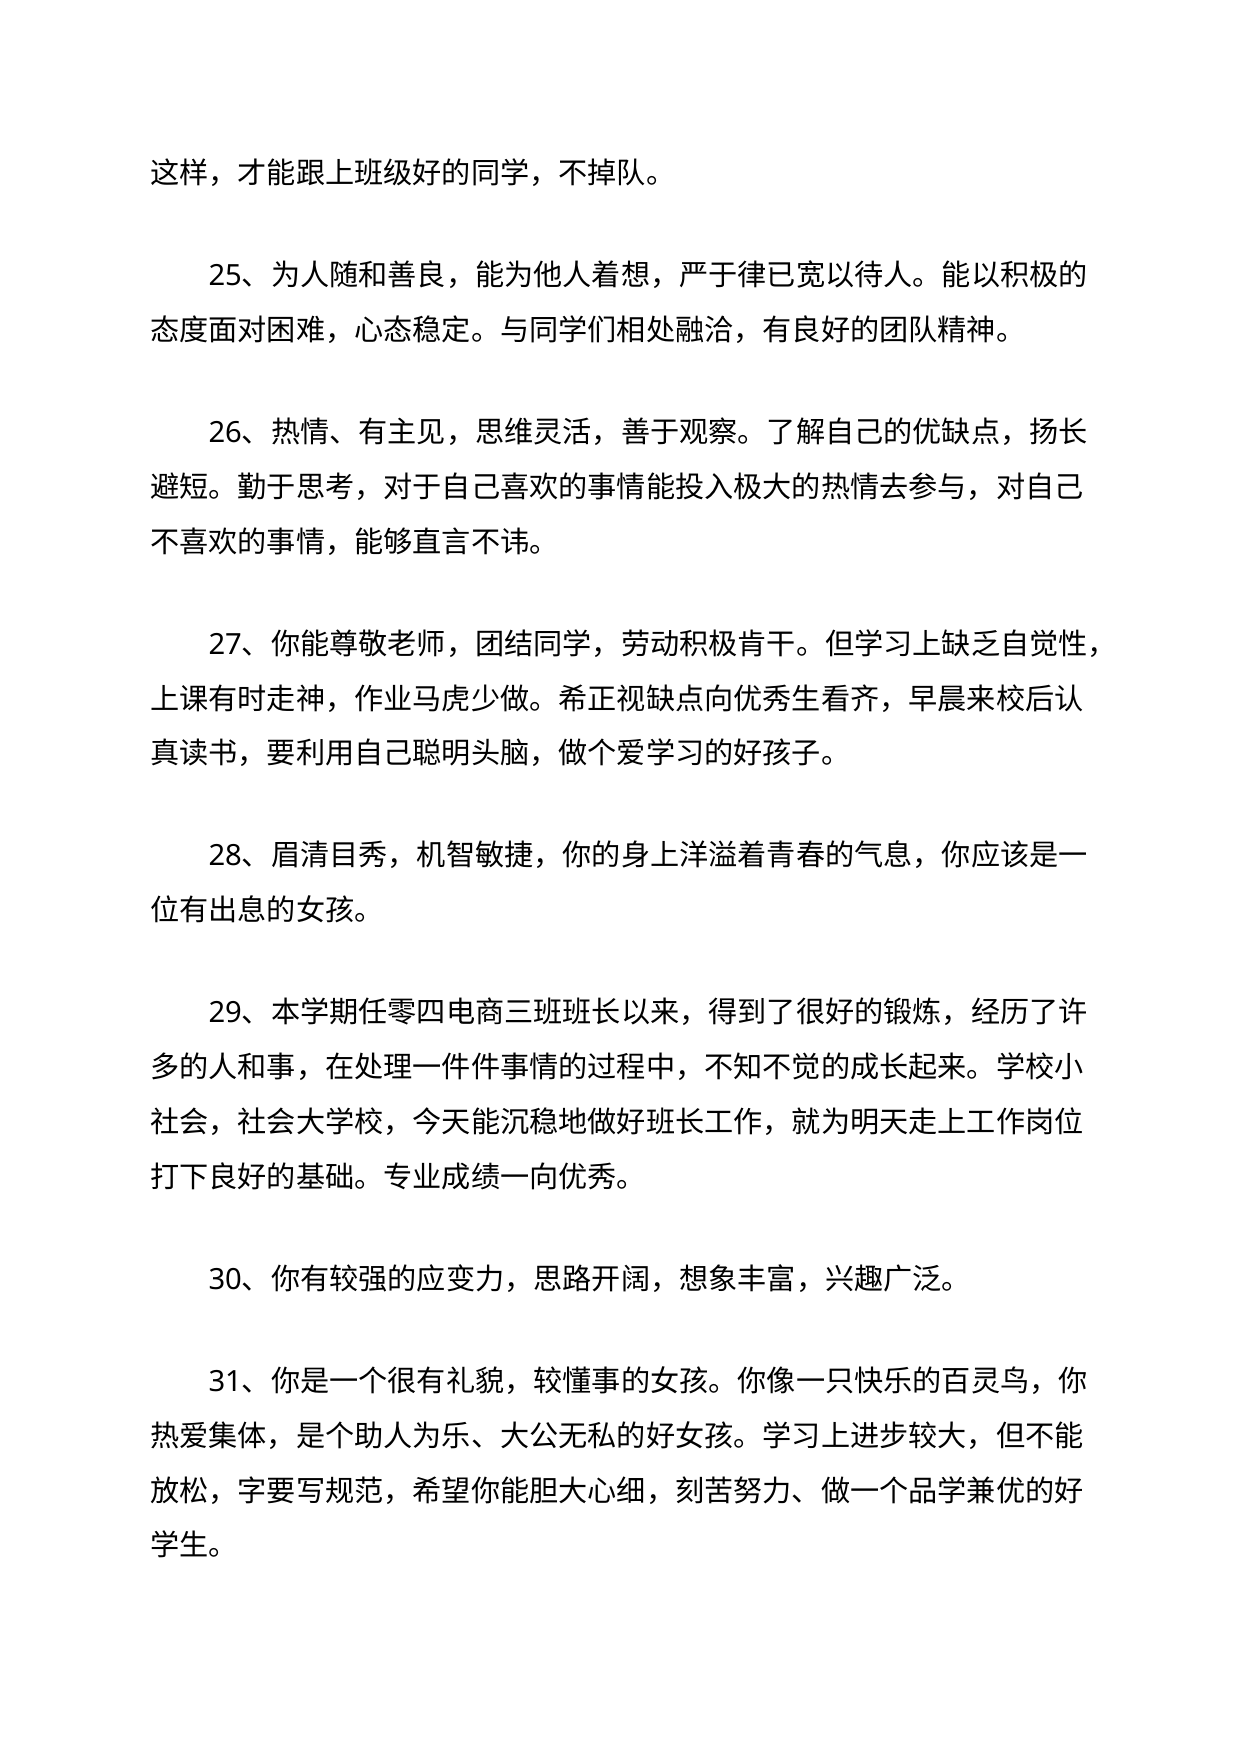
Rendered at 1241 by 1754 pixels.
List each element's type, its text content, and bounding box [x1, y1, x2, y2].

text 27、你能尊敬老师，团结同学，劳动积极肯干。但学习上缺乏自觉性，上课有时走神，作业马虎少做。希正视缺点向优秀生看齐，早晨来校后认真读书，要利用自己聪明头脑，做个爱学习的好孩子。 [150, 620, 1090, 772]
text 26、热情、有主见，思维灵活，善于观察。了解自己的优缺点，扬长避短。勤于思考，对于自己喜欢的事情能投入极大的热情去参与，对自己不喜欢的事情，能够直言不讳。 [150, 408, 1090, 561]
text 30、你有较强的应变力，思路开阔，想象丰富，兴趣广泛。 [150, 1255, 1090, 1298]
text 31、你是一个很有礼貌，较懂事的女孩。你像一只快乐的百灵鸟，你热爱集体，是个助人为乐、大公无私的好女孩。学习上进步较大，但不能放松，字要写规范，希望你能胆大心细，刻苦努力、做一个品学兼优的好学生。 [150, 1357, 1090, 1564]
text 25、为人随和善良，能为他人着想，严于律已宽以待人。能以积极的态度面对困难，心态稳定。与同学们相处融洽，有良好的团队精神。 [150, 252, 1090, 349]
text 29、本学期任零四电商三班班长以来，得到了很好的锻炼，经历了许多的人和事，在处理一件件事情的过程中，不知不觉的成长起来。学校小社会，社会大学校，今天能沉稳地做好班长工作，就为明天走上工作岗位打下良好的基础。专业成绩一向优秀。 [150, 989, 1090, 1196]
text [150, 150, 1090, 192]
text 28、眉清目秀，机智敏捷，你的身上洋溢着青春的气息，你应该是一位有出息的女孩。 [150, 832, 1090, 929]
